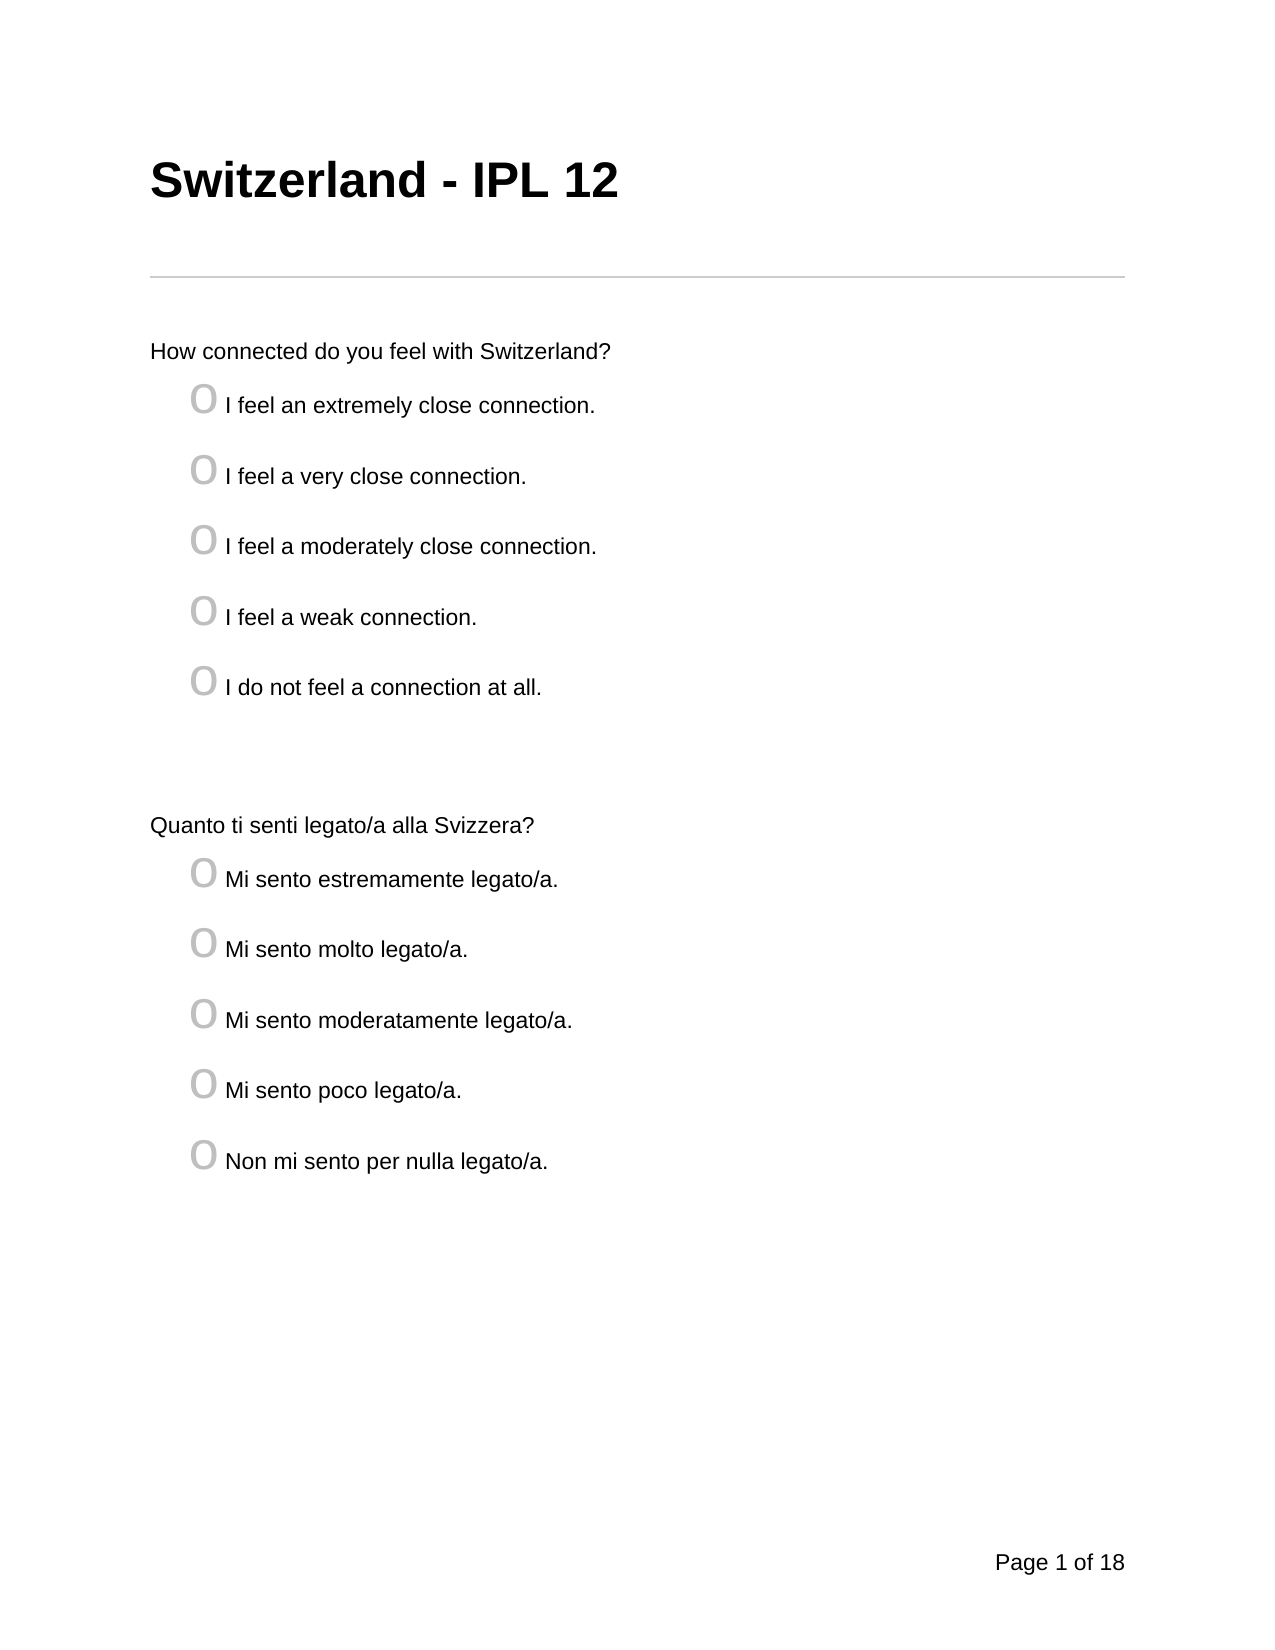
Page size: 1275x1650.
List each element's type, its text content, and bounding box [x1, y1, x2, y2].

list Mi sento molto legato/a. [187, 912, 1125, 974]
list I feel a moderately close connection. [187, 509, 1125, 571]
list Mi sento poco legato/a. [187, 1053, 1125, 1115]
list Non mi sento per nulla legato/a. [187, 1124, 1125, 1185]
list I feel a very close connection. [187, 439, 1125, 500]
text Switzerland - IPL 12 [150, 150, 1125, 207]
list I feel a weak connection. [187, 580, 1125, 641]
text Quanto ti senti legato/a alla Svizzera? [150, 812, 1125, 838]
list I feel an extremely close connection. [187, 368, 1125, 430]
list Mi sento estremamente legato/a. [187, 842, 1125, 903]
list I do not feel a connection at all. [187, 651, 1125, 712]
list Mi sento moderatamente legato/a. [187, 983, 1125, 1044]
text How connected do you feel with Switzerland? [150, 338, 1125, 365]
